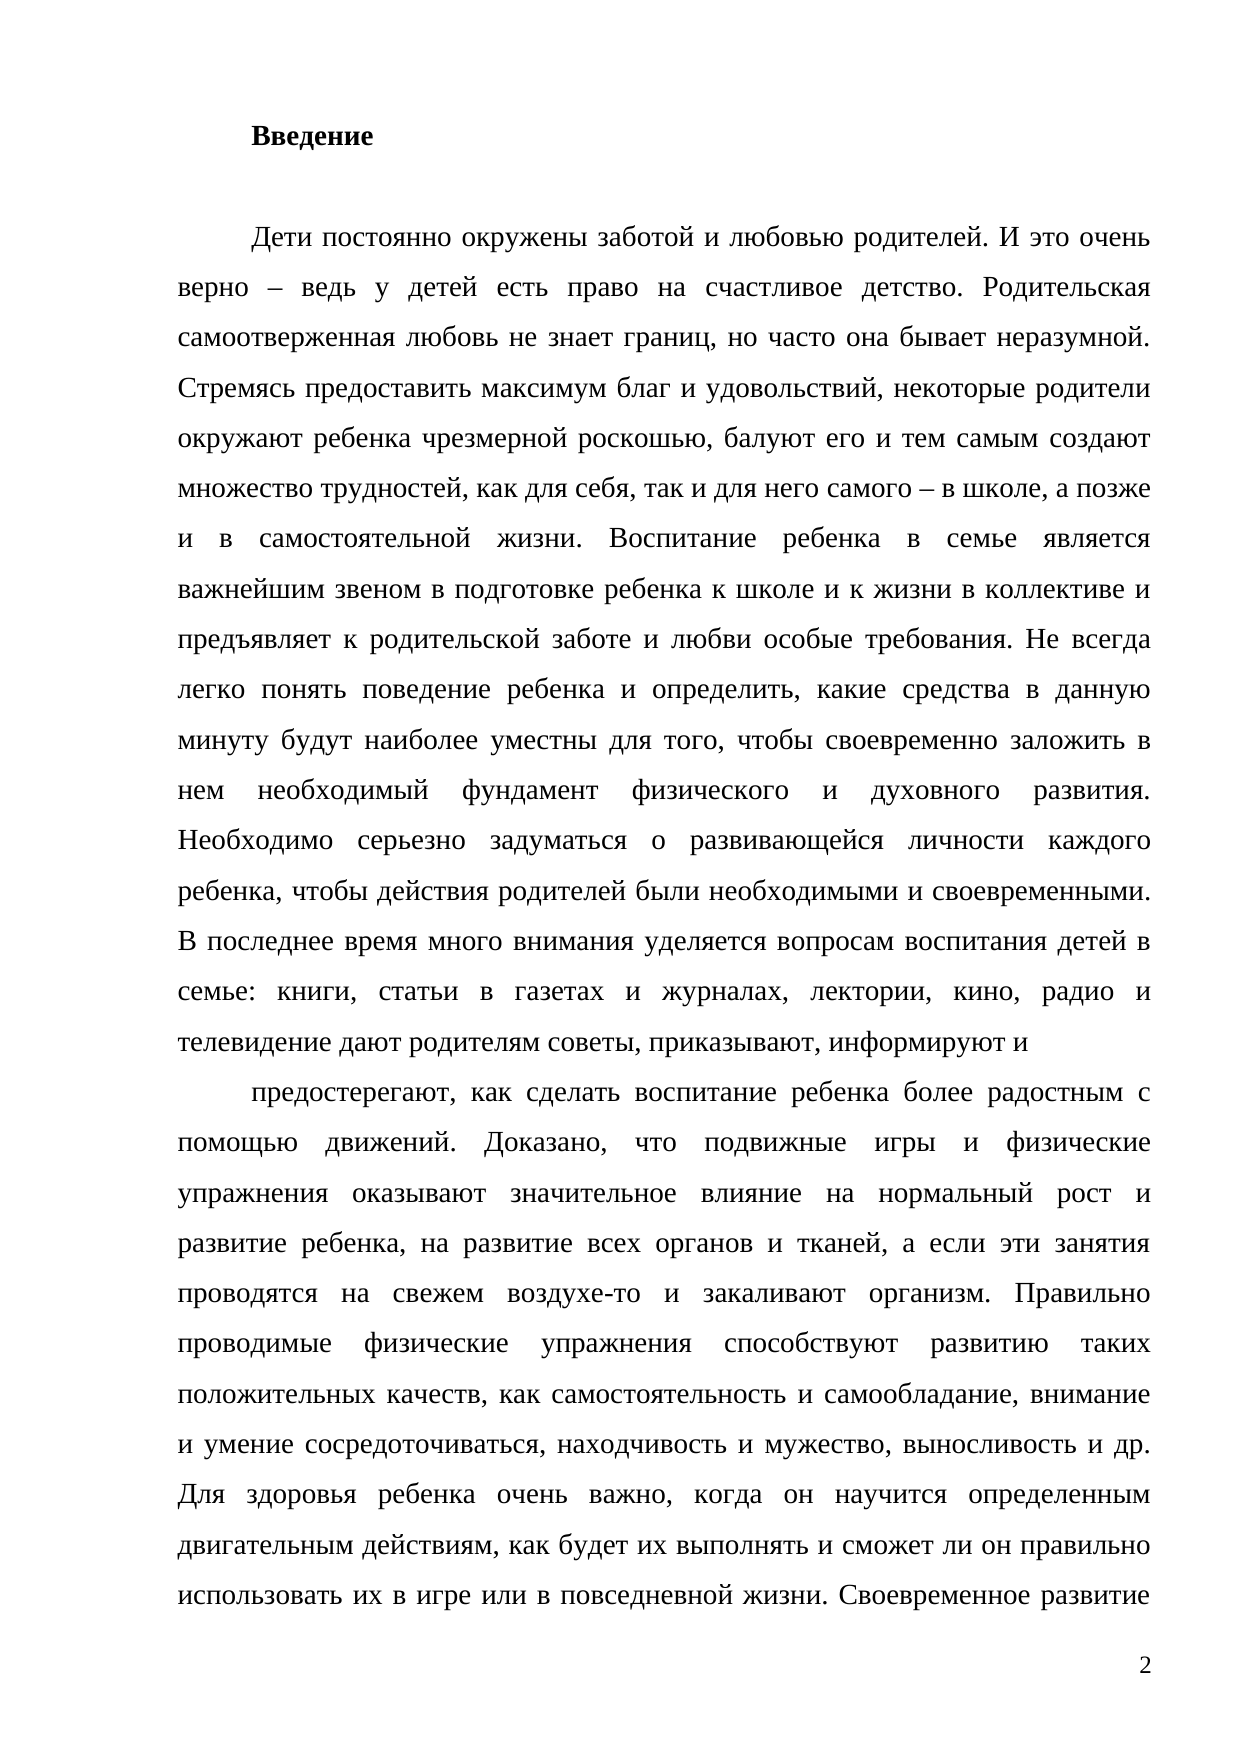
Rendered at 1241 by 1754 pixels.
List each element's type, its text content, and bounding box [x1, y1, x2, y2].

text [177, 1074, 1152, 1611]
text Введение [177, 118, 1152, 152]
text Дети постоянно окружены заботой и любовью родителей. И это очень верно – ведь у детей есть право на счастливое детство. Родительская самоотверженная любовь не знает границ, но часто она бывает неразумной. Стремясь предоставить максимум благ и удовольствий, некоторые родители окружают ребенка чрезмерной роскошью, балуют его и тем самым создают множество трудностей, как для себя, так и для него самого – в школе, а позже и в самостоятельной жизни. Воспитание ребенка в семье является важнейшим звеном в подготовке ребенка к школе и к жизни в коллективе и предъявляет к родительской заботе и любви особые требования. Не всегда легко понять поведение ребенка и определить, какие средства в данную минуту будут наиболее уместны для того, чтобы своевременно заложить в нем необходимый фундамент физического и духовного развития. Необходимо серьезно задуматься о развивающейся личности каждого ребенка, чтобы действия родителей были необходимыми и своевременными. В последнее время много внимания уделяется вопросам воспитания детей в семье: книги, статьи в газетах и журналах, лектории, кино, радио и телевидение дают родителям советы, приказывают, информируют и [177, 219, 1152, 1057]
